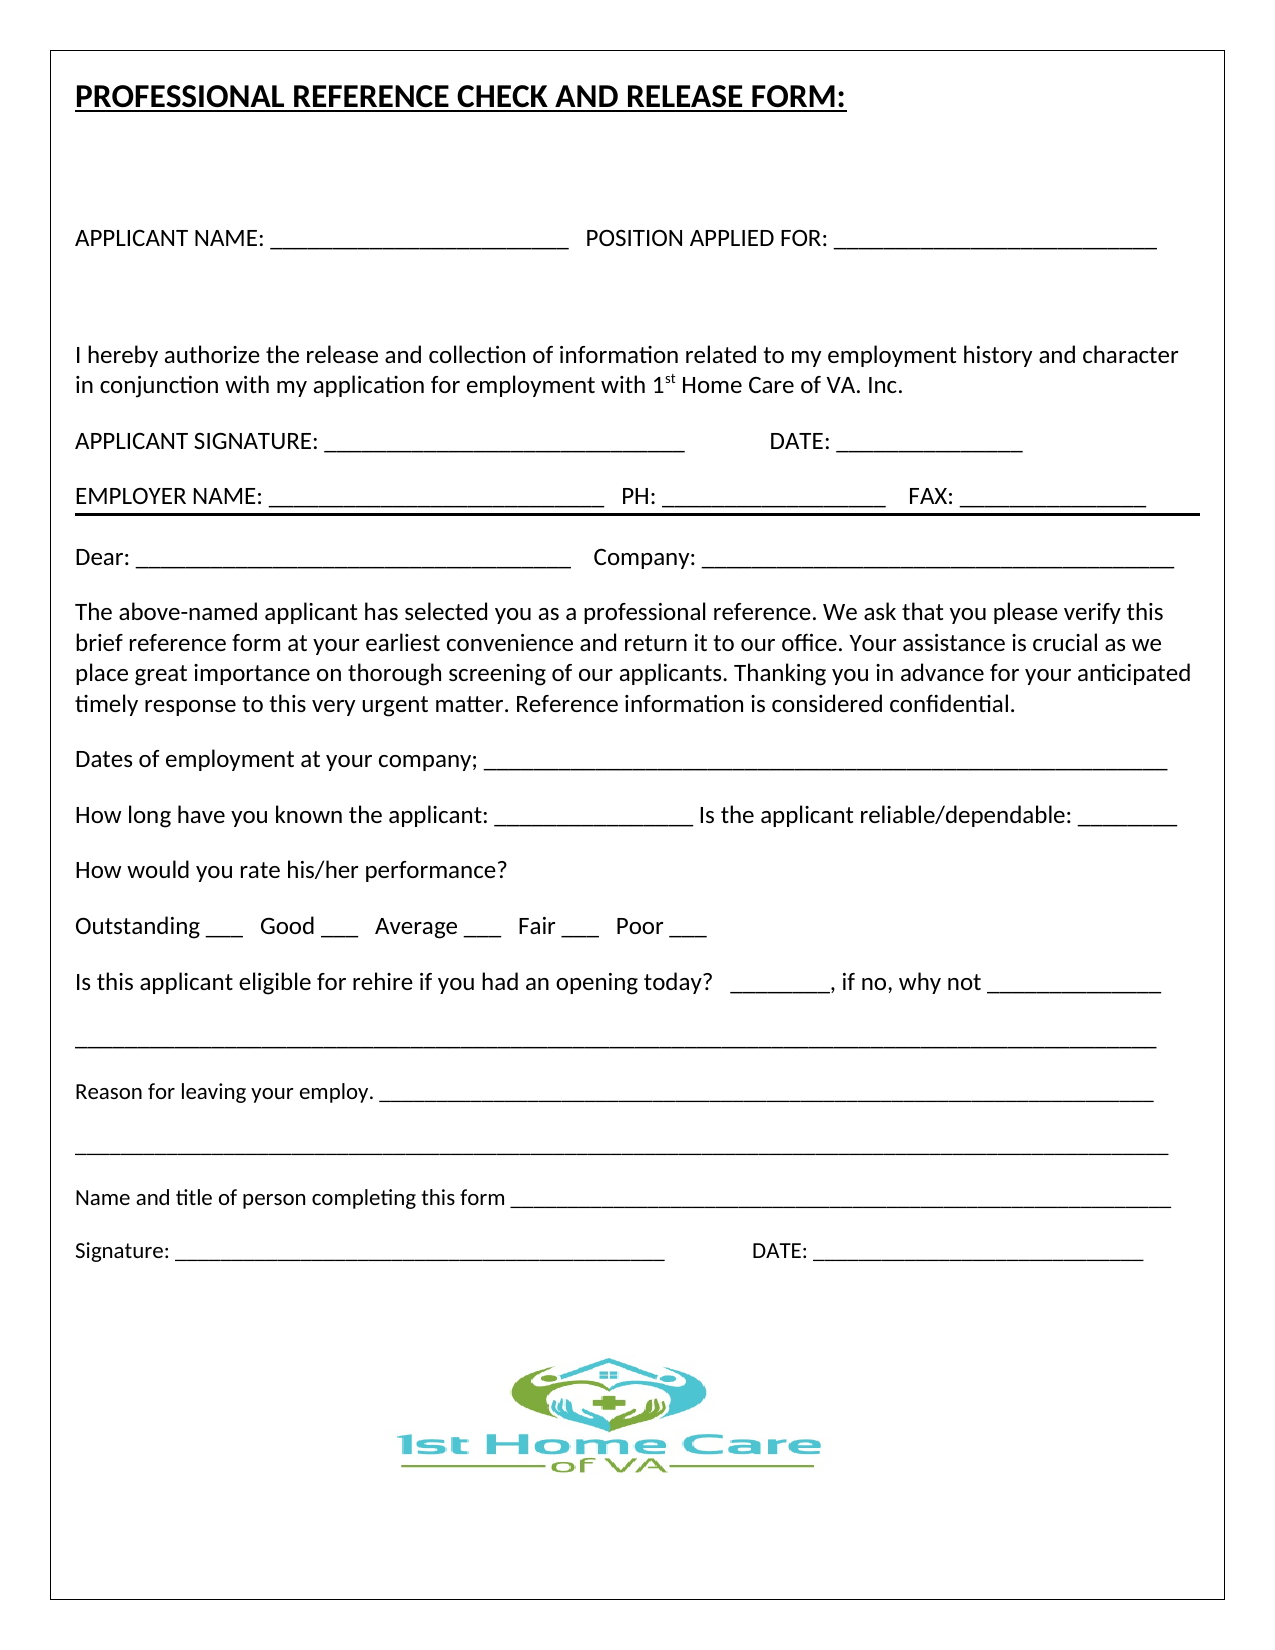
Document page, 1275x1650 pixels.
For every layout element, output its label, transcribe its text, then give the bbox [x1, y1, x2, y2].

text How would you rate his/her performance? [75, 855, 1200, 885]
text Name and title of person completing this form __________________________________________________________ [75, 1183, 1200, 1211]
text I hereby authorize the release and collection of information related to my employment history and character in conjunction with my application for employment with 1st Home Care of VA. Inc. [75, 339, 1200, 400]
text Dear: ___________________________________ Company: ______________________________________ [75, 541, 1200, 572]
text Signature: ___________________________________________ DATE: _____________________________ [75, 1236, 1200, 1264]
text APPLICANT SIGNATURE: _____________________________ DATE: _______________ [75, 425, 1200, 455]
text PROFESSIONAL REFERENCE CHECK AND RELEASE FORM: [75, 75, 1200, 116]
text Is this applicant eligible for rehire if you had an opening today? ________, if no, why not ______________ [75, 966, 1200, 996]
text APPLICANT NAME: ________________________ POSITION APPLIED FOR: __________________________ [75, 222, 1200, 253]
text Reason for leaving your employ. ____________________________________________________________________ [75, 1077, 1200, 1105]
text EMPLOYER NAME: ___________________________ PH: __________________ FAX: _______________ [75, 480, 1200, 513]
text How long have you known the applicant: ________________ Is the applicant reliable/dependable: ________ [75, 799, 1200, 830]
text Outstanding ___ Good ___ Average ___ Fair ___ Poor ___ [75, 910, 1200, 941]
picture [302, 1288, 973, 1546]
text _______________________________________________________________________________________ [75, 1021, 1200, 1052]
text The above-named applicant has selected you as a professional reference. We ask that you please verify this brief reference form at your earliest convenience and return it to our office. Your assistance is crucial as we place great importance on thorough screening of our applicants. Thanking you in advance for your anticipated timely response to this very urgent matter. Reference information is considered confidential. [75, 597, 1200, 719]
text ________________________________________________________________________________________________ [75, 1130, 1200, 1158]
text Dates of employment at your company; _______________________________________________________ [75, 744, 1200, 774]
